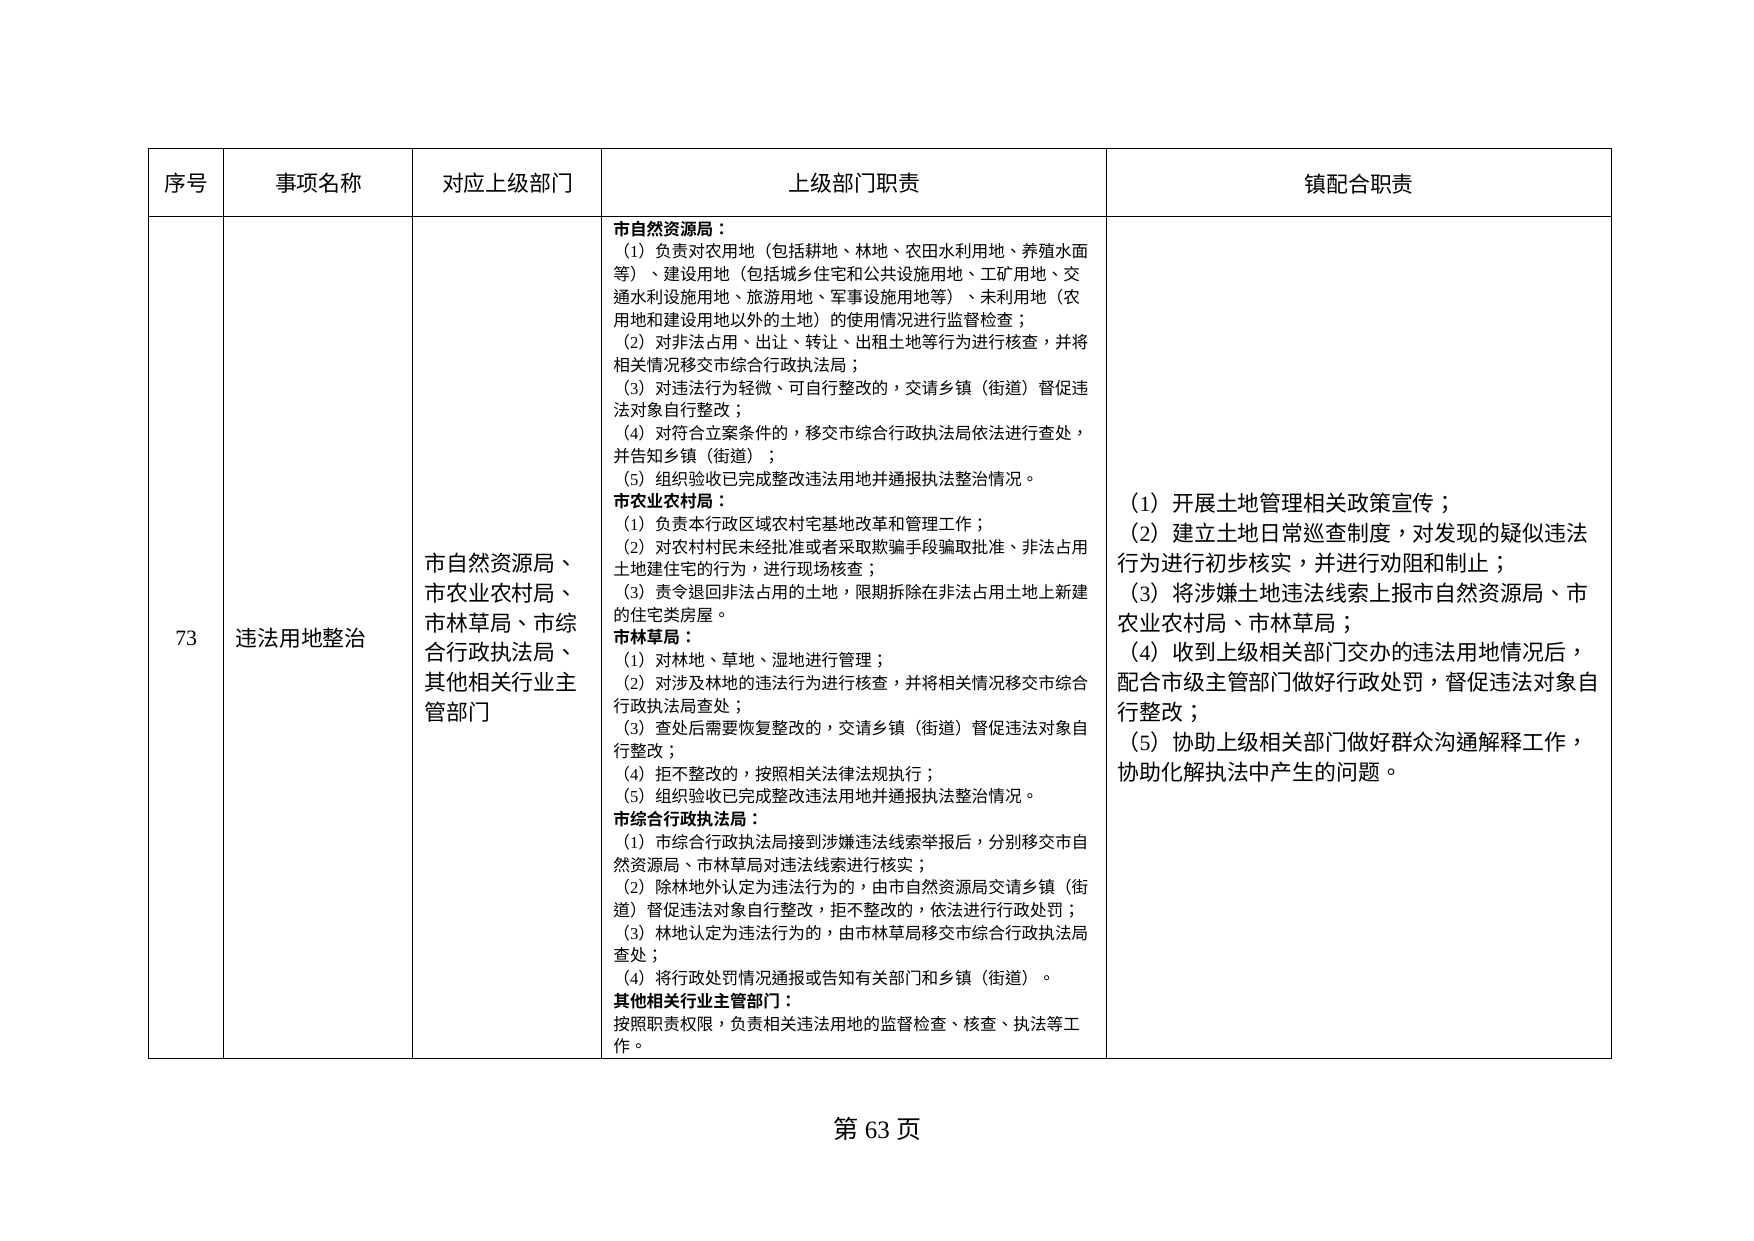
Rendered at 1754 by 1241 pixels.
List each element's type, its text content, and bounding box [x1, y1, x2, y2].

table_header 对应上级部门 [413, 149, 601, 216]
table_cell 市自然资源局： （1）负责对农用地（包括耕地、林地、农田水利用地、养殖水面等）、建设用地（包括城乡住宅和公共设施用地、工矿用地、交通水利设施用地、旅游用地、军事设施用地等）、未利用地（农用地和建设用地以外的土地）的使用情况进行监督检查； （2）对非法占用、出让、转让、出租土地等行为进行核查，并将相关情况移交市综合行政执法局； （3）对违法行为轻微、可自行整改的，交请乡镇（街道）督促违法对象自行整改； （4）对符合立案条件的，移交市综合行政执法局依法进行查处，并告知乡镇（街道）； （5）组织验收已完成整改违法用地并通报执法整治情况。 市农业农村局： （1）负责本行政区域农村宅基地改革和管理工作； （2）对农村村民未经批准或者采取欺骗手段骗取批准、非法占用土地建住宅的行为，进行现场核查； （3）责令退回非法占用的土地，限期拆除在非法占用土地上新建的住宅类房屋。 市林草局： （1）对林地、草地、湿地进行管理； （2）对涉及林地的违法行为进行核查，并将相关情况移交市综合行政执法局查处； （3）查处后需要恢复整改的，交请乡镇（街道）督促违法对象自行整改； （4）拒不整改的，按照相关法律法规执行； （5）组织验收已完成整改违法用地并通报执法整治情况。 市综合行政执法局： （1）市综合行政执法局接到涉嫌违法线索举报后，分别移交市自然资源局、市林草局对违法线索进行核实； （2）除林地外认定为违法行为的，由市自然资源局交请乡镇（街道）督促违法对象自行整改，拒不整改的，依法进行行政处罚； （3）林地认定为违法行为的，由市林草局移交市综合行政执法局查处； （4）将行政处罚情况通报或告知有关部门和乡镇（街道）。 其他相关行业主管部门： 按照职责权限，负责相关违法用地的监督检查、核查、执法等工作。 [602, 217, 1106, 1057]
table_cell 73 [149, 217, 223, 1057]
table_cell 市自然资源局、市农业农村局、市林草局、市综合行政执法局、其他相关行业主管部门 [413, 217, 601, 1057]
table_cell （1）开展土地管理相关政策宣传； （2）建立土地日常巡查制度，对发现的疑似违法行为进行初步核实，并进行劝阻和制止； （3）将涉嫌土地违法线索上报市自然资源局、市农业农村局、市林草局； （4）收到上级相关部门交办的违法用地情况后，配合市级主管部门做好行政处罚，督促违法对象自行整改； （5）协助上级相关部门做好群众沟通解释工作，协助化解执法中产生的问题。 [1107, 217, 1611, 1057]
table_header 序号 [149, 149, 223, 216]
table_cell 违法用地整治 [224, 217, 412, 1057]
table_header 事项名称 [224, 149, 412, 216]
table_header 上级部门职责 [602, 149, 1106, 216]
table_header 镇配合职责 [1107, 149, 1611, 216]
